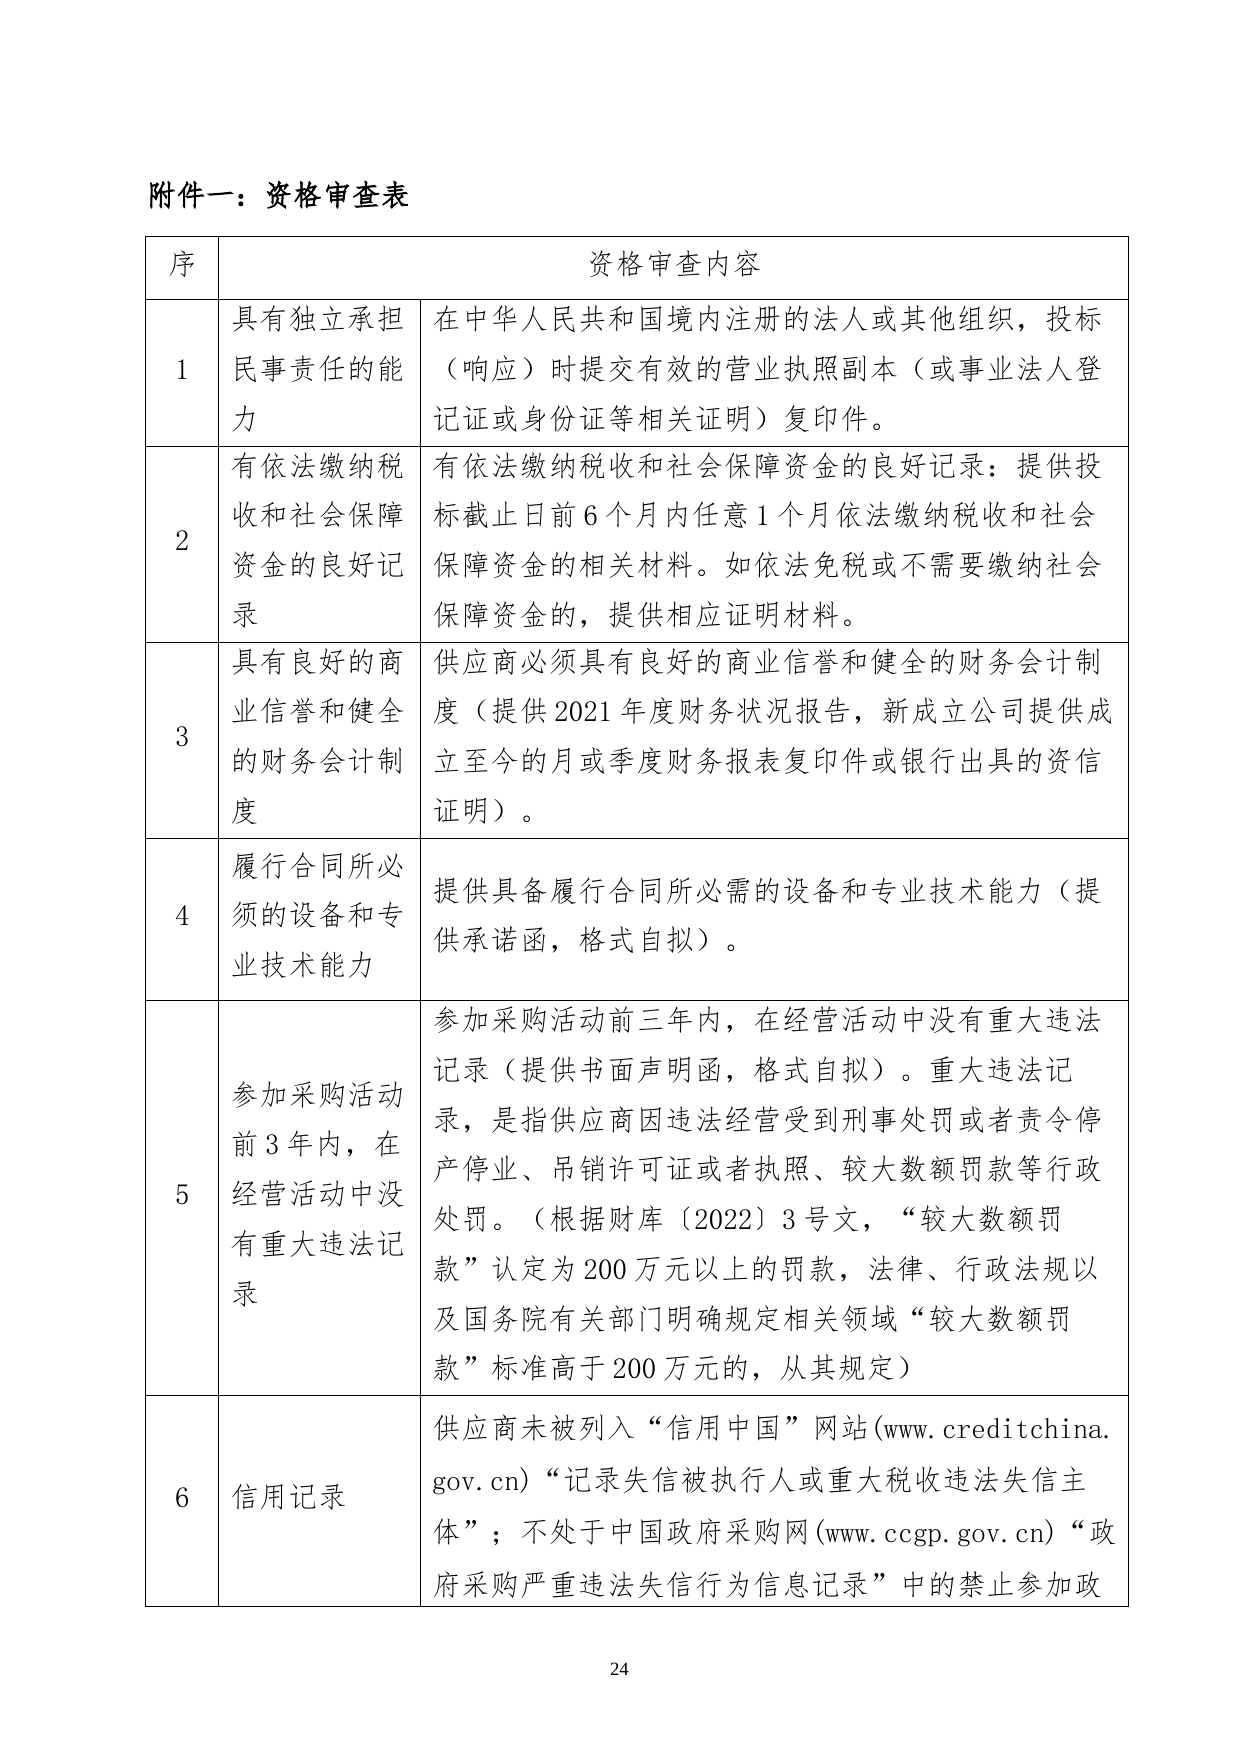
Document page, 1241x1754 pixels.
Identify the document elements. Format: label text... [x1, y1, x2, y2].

table_cell 有依法缴纳税收和社会保障资金的良好记录：提供投标截止日前6个月内任意1个月依法缴纳税收和社会保障资金的相关材料。如依法免税或不需要缴纳社会保障资金的，提供相应证明材料。 [421, 447, 1128, 642]
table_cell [421, 1396, 1128, 1606]
table_cell 具有独立承担民事责任的能力 [219, 300, 420, 446]
table_cell 有依法缴纳税收和社会保障资金的良好记录 [219, 447, 420, 642]
table_cell 参加采购活动前三年内，在经营活动中没有重大违法记录（提供书面声明函，格式自拟）。重大违法记录，是指供应商因违法经营受到刑事处罚或者责令停产停业、吊销许可证或者执照、较大数额罚款等行政处罚。（根据财库〔2022〕3号文，“较大数额罚款”认定为200万元以上的罚款，法律、行政法规以及国务院有关部门明确规定相关领域“较大数额罚款”标准高于200万元的，从其规定） [421, 1001, 1128, 1395]
table_cell 供应商必须具有良好的商业信誉和健全的财务会计制度（提供2021年度财务状况报告，新成立公司提供成立至今的月或季度财务报表复印件或银行出具的资信证明）。 [421, 643, 1128, 838]
subtitle 附件一：资格审查表 [147, 176, 1091, 209]
table_header 资格审查内容 [219, 237, 1128, 299]
table_cell 履行合同所必须的设备和专业技术能力 [219, 839, 420, 1000]
table_cell 信用记录 [219, 1396, 420, 1606]
table_cell 3 [146, 643, 218, 838]
table_cell 在中华人民共和国境内注册的法人或其他组织，投标（响应）时提交有效的营业执照副本（或事业法人登记证或身份证等相关证明）复印件。 [421, 300, 1128, 446]
table_cell 4 [146, 839, 218, 1000]
table_cell 参加采购活动前3年内，在经营活动中没有重大违法记录 [219, 1001, 420, 1395]
table_cell 具有良好的商业信誉和健全的财务会计制度 [219, 643, 420, 838]
table_cell 2 [146, 447, 218, 642]
table_cell 5 [146, 1001, 218, 1395]
table_header 序 [146, 237, 218, 299]
table_cell 1 [146, 300, 218, 446]
table_cell 提供具备履行合同所必需的设备和专业技术能力（提供承诺函，格式自拟）。 [421, 839, 1128, 1000]
table_cell 6 [146, 1396, 218, 1606]
